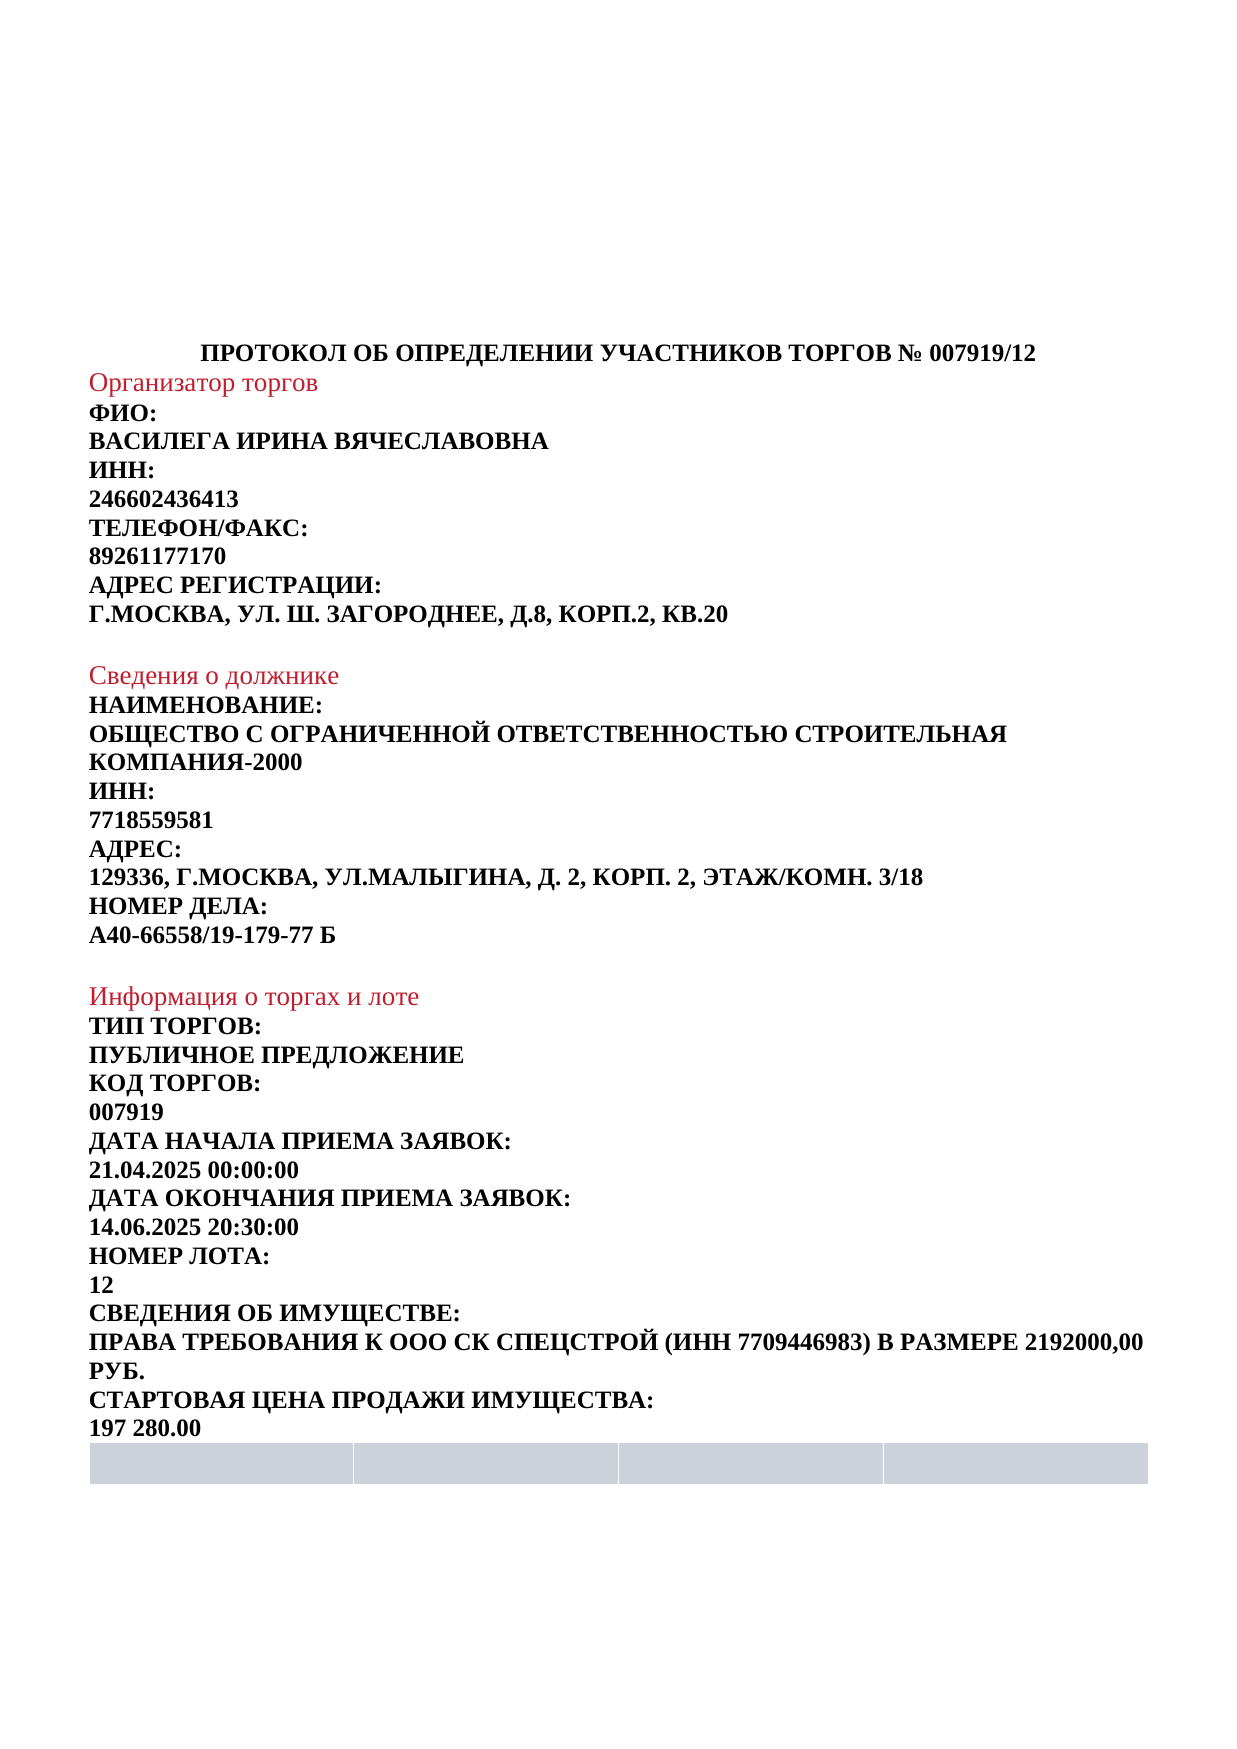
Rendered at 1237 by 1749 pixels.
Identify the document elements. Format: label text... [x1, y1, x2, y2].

text ПРОТОКОЛ ОБ ОПРЕДЕЛЕНИИ УЧАСТНИКОВ ТОРГОВ № 007919/12 [88, 88, 1148, 366]
